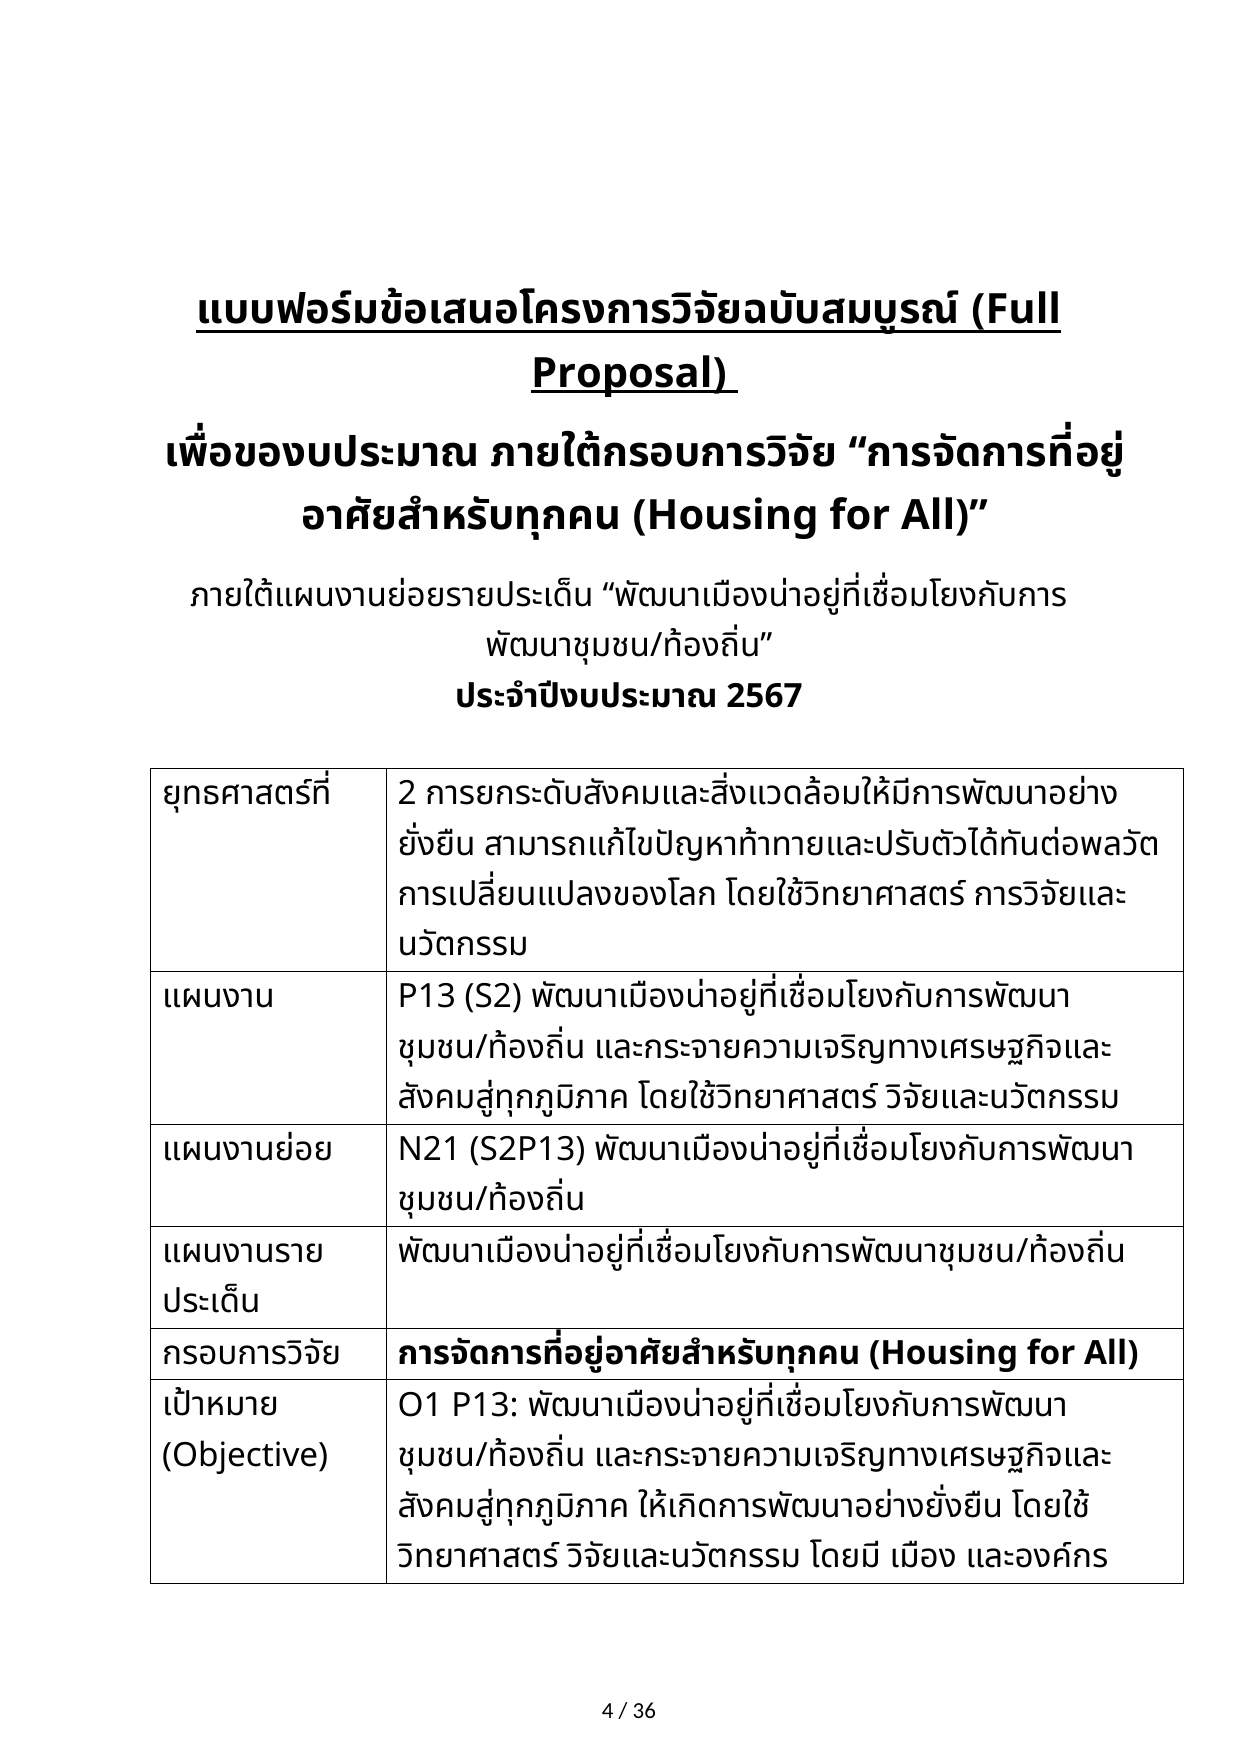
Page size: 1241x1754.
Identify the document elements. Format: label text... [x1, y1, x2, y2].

table_cell พัฒนาเมืองน่าอยู่ที่เชื่อมโยงกับการพัฒนาชุมชน/ท้องถิ่น [387, 1227, 1183, 1328]
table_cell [151, 1380, 386, 1582]
table_header ยุทธศาสตร์ที่ [151, 769, 386, 971]
table_header 2 การยกระดับสังคมและสิ่งแวดล้อมให้มีการพัฒนาอย่างยั่งยืน สามารถแก้ไขปัญหาท้าทายและปรับตัวได้ทันต่อพลวัตการเปลี่ยนแปลงของโลก โดยใช้วิทยาศาสตร์ การวิจัยและนวัตกรรม [387, 769, 1183, 971]
text ประจำปีงบประมาณ 2567 [150, 672, 1107, 722]
text เพื่อของบประมาณ ภายใต้กรอบการวิจัย “การจัดการที่อยู่อาศัยสำหรับทุกคน (Housing for All)” [150, 422, 1139, 548]
table_cell แผนงานรายประเด็น [151, 1227, 386, 1328]
table_cell กรอบการวิจัย [151, 1329, 386, 1379]
table_cell N21 (S2P13) พัฒนาเมืองน่าอยู่ที่เชื่อมโยงกับการพัฒนาชุมชน/ท้องถิ่น [387, 1125, 1183, 1226]
table_cell แผนงานย่อย [151, 1125, 386, 1226]
table_cell แผนงาน [151, 972, 386, 1123]
table_cell P13 (S2) พัฒนาเมืองน่าอยู่ที่เชื่อมโยงกับการพัฒนาชุมชน/ท้องถิ่น และกระจายความเจริญทางเศรษฐกิจและสังคมสู่ทุกภูมิภาค โดยใช้วิทยาศาสตร์ วิจัยและนวัตกรรม [387, 972, 1183, 1123]
text ภายใต้แผนงานย่อยรายประเด็น “พัฒนาเมืองน่าอยู่ที่เชื่อมโยงกับการพัฒนาชุมชน/ท้องถิ่น” [150, 571, 1107, 672]
table_cell การจัดการที่อยู่อาศัยสำหรับทุกคน (Housing for All) [387, 1329, 1183, 1379]
text แบบฟอร์มข้อเสนอโครงการวิจัยฉบับสมบูรณ์ (Full Proposal) [150, 279, 1107, 399]
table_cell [387, 1380, 1183, 1582]
